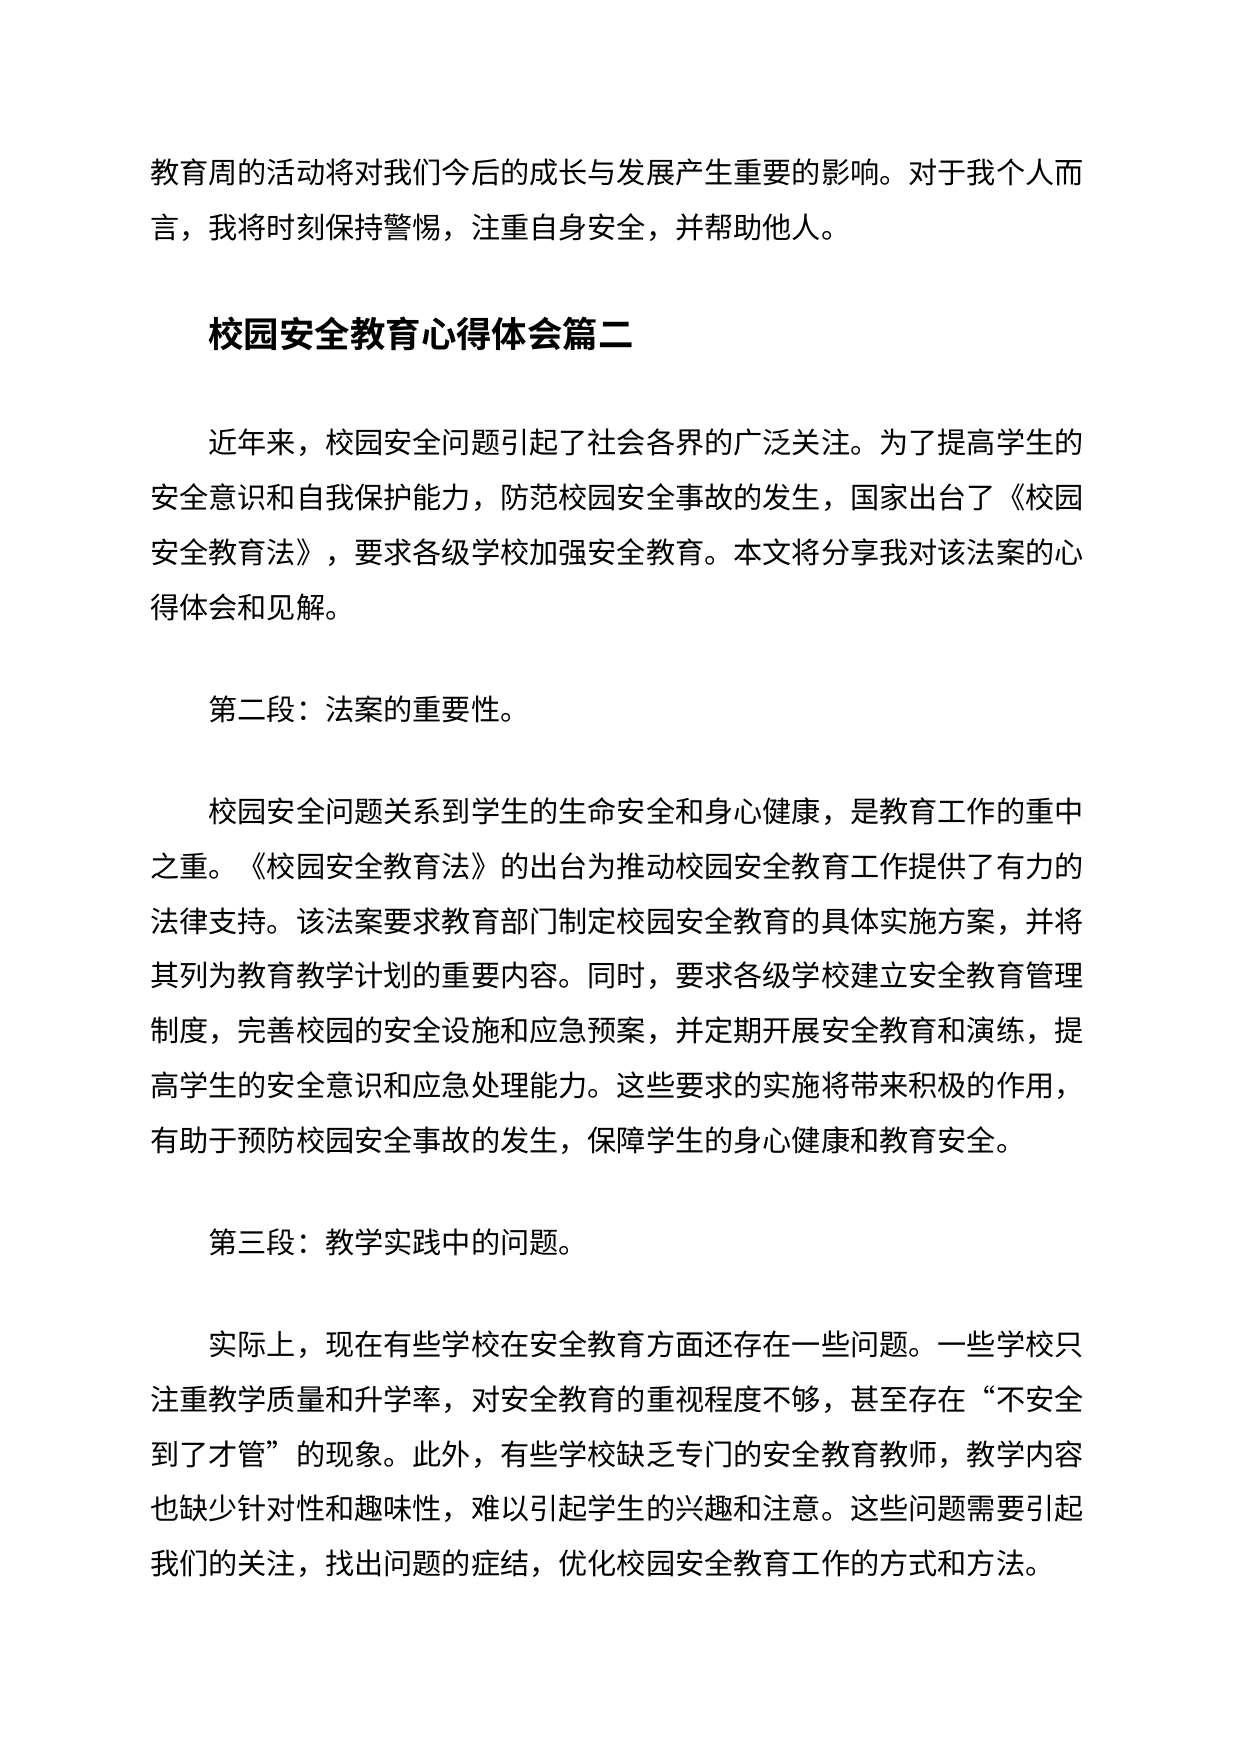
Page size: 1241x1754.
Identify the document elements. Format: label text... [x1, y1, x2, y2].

text 第二段：法案的重要性。 [150, 687, 1090, 729]
text 校园安全教育心得体会篇二 [150, 307, 1090, 358]
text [150, 150, 1090, 247]
text 实际上，现在有些学校在安全教育方面还存在一些问题。一些学校只注重教学质量和升学率，对安全教育的重视程度不够，甚至存在“不安全到了才管”的现象。此外，有些学校缺乏专门的安全教育教师，教学内容也缺少针对性和趣味性，难以引起学生的兴趣和注意。这些问题需要引起我们的关注，找出问题的症结，优化校园安全教育工作的方式和方法。 [150, 1321, 1090, 1583]
text 第三段：教学实践中的问题。 [150, 1219, 1090, 1262]
text 近年来，校园安全问题引起了社会各界的广泛关注。为了提高学生的安全意识和自我保护能力，防范校园安全事故的发生，国家出台了《校园安全教育法》，要求各级学校加强安全教育。本文将分享我对该法案的心得体会和见解。 [150, 420, 1090, 627]
text 校园安全问题关系到学生的生命安全和身心健康，是教育工作的重中之重。《校园安全教育法》的出台为推动校园安全教育工作提供了有力的法律支持。该法案要求教育部门制定校园安全教育的具体实施方案，并将其列为教育教学计划的重要内容。同时，要求各级学校建立安全教育管理制度，完善校园的安全设施和应急预案，并定期开展安全教育和演练，提高学生的安全意识和应急处理能力。这些要求的实施将带来积极的作用，有助于预防校园安全事故的发生，保障学生的身心健康和教育安全。 [150, 788, 1090, 1160]
